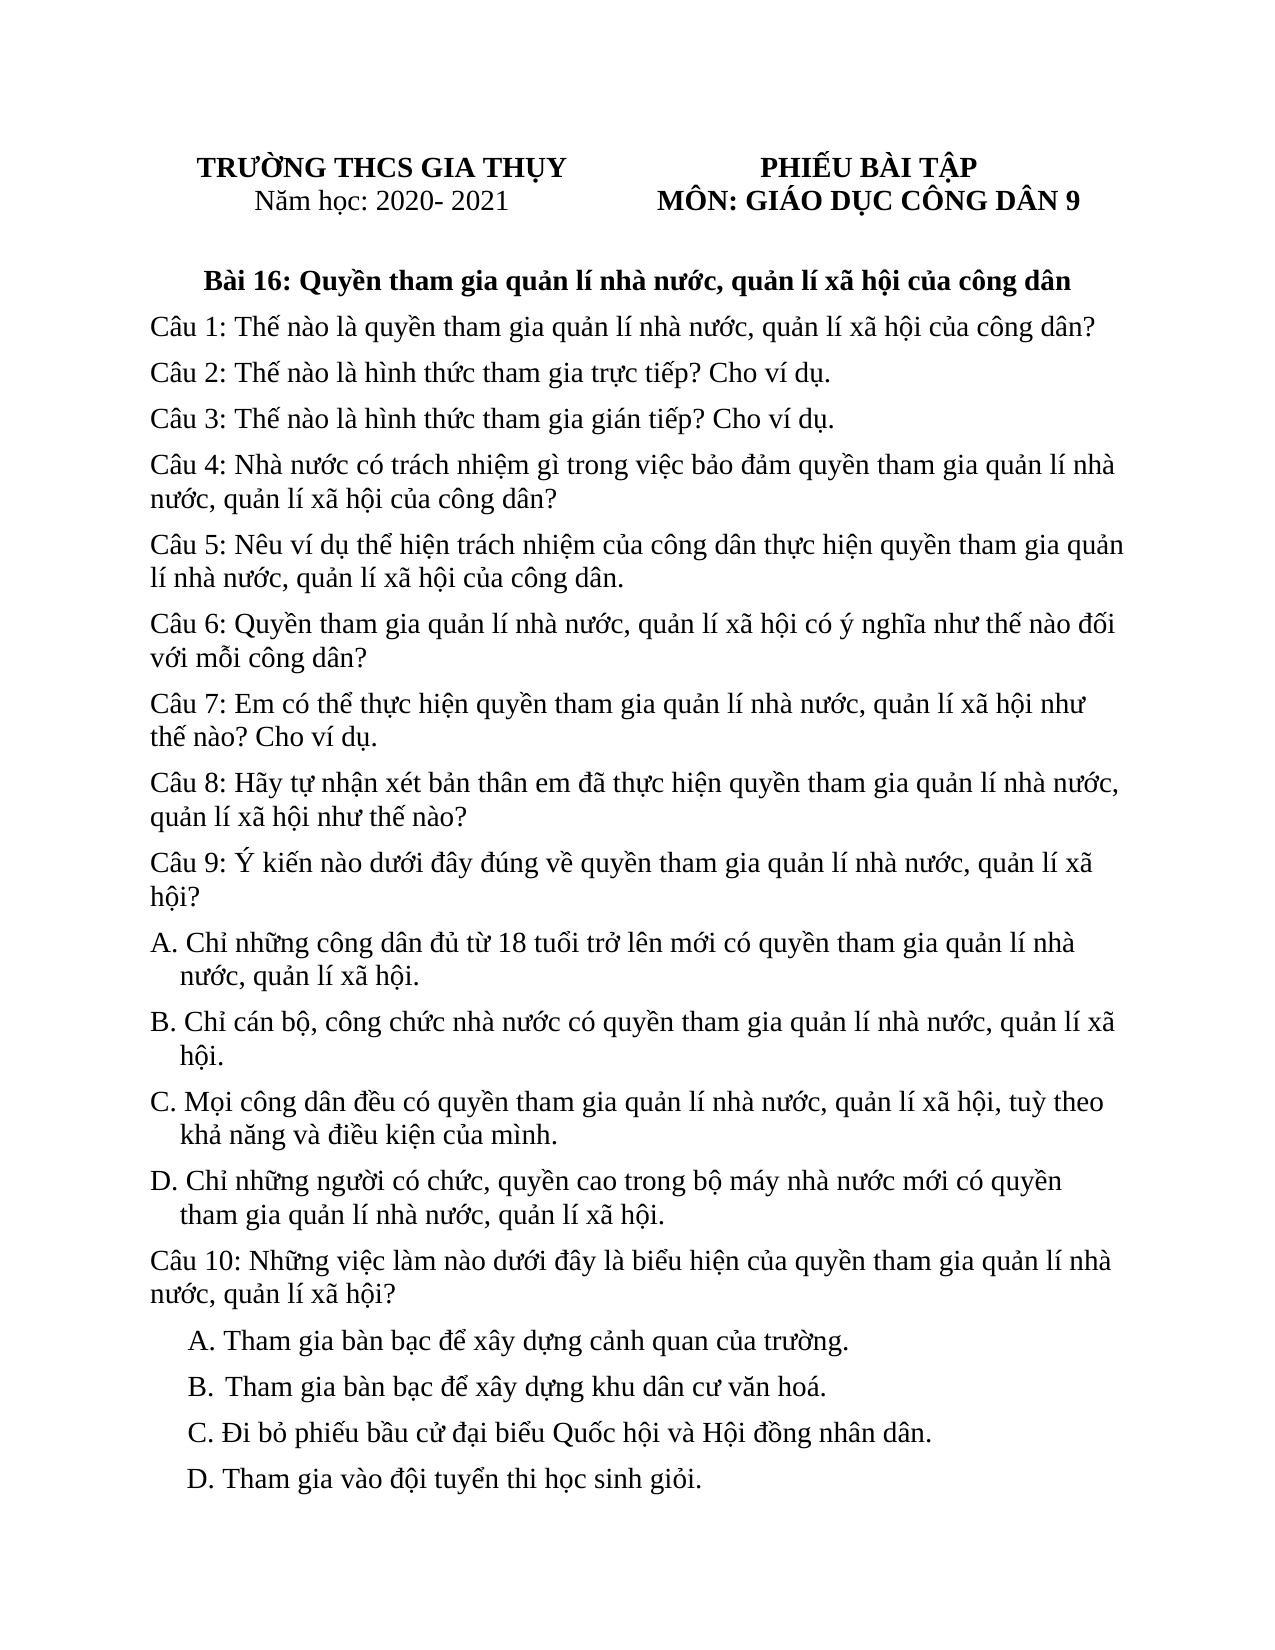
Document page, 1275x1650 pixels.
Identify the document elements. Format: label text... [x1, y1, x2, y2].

text Câu 10: Những việc làm nào dưới đây là biểu hiện của quyền tham gia quản lí nhà nước, quản lí xã hội? [150, 1243, 1125, 1310]
text Câu 5: Nêu ví dụ thể hiện trách nhiệm của công dân thực hiện quyền tham gia quản lí nhà nước, quản lí xã hội của công dân. [150, 527, 1125, 594]
text Câu 2: Thế nào là hình thức tham gia trực tiếp? Cho ví dụ. [150, 355, 1125, 389]
text C. Đi bỏ phiếu bầu cử đại biểu Quốc hội và Hội đồng nhân dân. [187, 1415, 1125, 1448]
list Tham gia bàn bạc để xây dựng khu dân cư văn hoá. [187, 1369, 1125, 1402]
text A. Chỉ những công dân đủ từ 18 tuổi trở lên mới có quyền tham gia quản lí nhà nước, quản lí xã hội. [150, 925, 1125, 992]
text Câu 9: Ý kiến nào dưới đây đúng về quyền tham gia quản lí nhà nước, quản lí xã hội? [150, 845, 1125, 912]
text C. Mọi công dân đều có quyền tham gia quản lí nhà nước, quản lí xã hội, tuỳ theo khả năng và điều kiện của mình. [150, 1084, 1125, 1151]
text A. Tham gia bàn bạc để xây dựng cảnh quan của trường. [187, 1323, 1125, 1356]
text Câu 6: Quyền tham gia quản lí nhà nước, quản lí xã hội có ý nghĩa như thế nào đối với mỗi công dân? [150, 606, 1125, 673]
text Câu 3: Thế nào là hình thức tham gia gián tiếp? Cho ví dụ. [150, 401, 1125, 435]
text Câu 4: Nhà nước có trách nhiệm gì trong việc bảo đảm quyền tham gia quản lí nhà nước, quản lí xã hội của công dân? [150, 447, 1125, 514]
table_header TRƯỜNG THCS GIA THỤY Năm học: 2020- 2021 [150, 150, 636, 251]
text Câu 7: Em có thể thực hiện quyền tham gia quản lí nhà nước, quản lí xã hội như thế nào? Cho ví dụ. [150, 686, 1125, 753]
text D. Chỉ những người có chức, quyền cao trong bộ máy nhà nước mới có quyền tham gia quản lí nhà nước, quản lí xã hội. [150, 1163, 1125, 1231]
text Bài 16: Quyền tham gia quản lí nhà nước, quản lí xã hội của công dân [150, 263, 1125, 297]
table_header PHIẾU BÀI TẬP MÔN: GIÁO DỤC CÔNG DÂN 9 [636, 150, 1123, 251]
text D. Tham gia vào đội tuyển thi học sinh giỏi. [150, 1461, 1125, 1494]
text B. Chỉ cán bộ, công chức nhà nước có quyền tham gia quản lí nhà nước, quản lí xã hội. [150, 1004, 1125, 1071]
text Câu 8: Hãy tự nhận xét bản thân em đã thực hiện quyền tham gia quản lí nhà nước, quản lí xã hội như thế nào? [150, 766, 1125, 833]
text Câu 1: Thế nào là quyền tham gia quản lí nhà nước, quản lí xã hội của công dân? [150, 309, 1125, 343]
